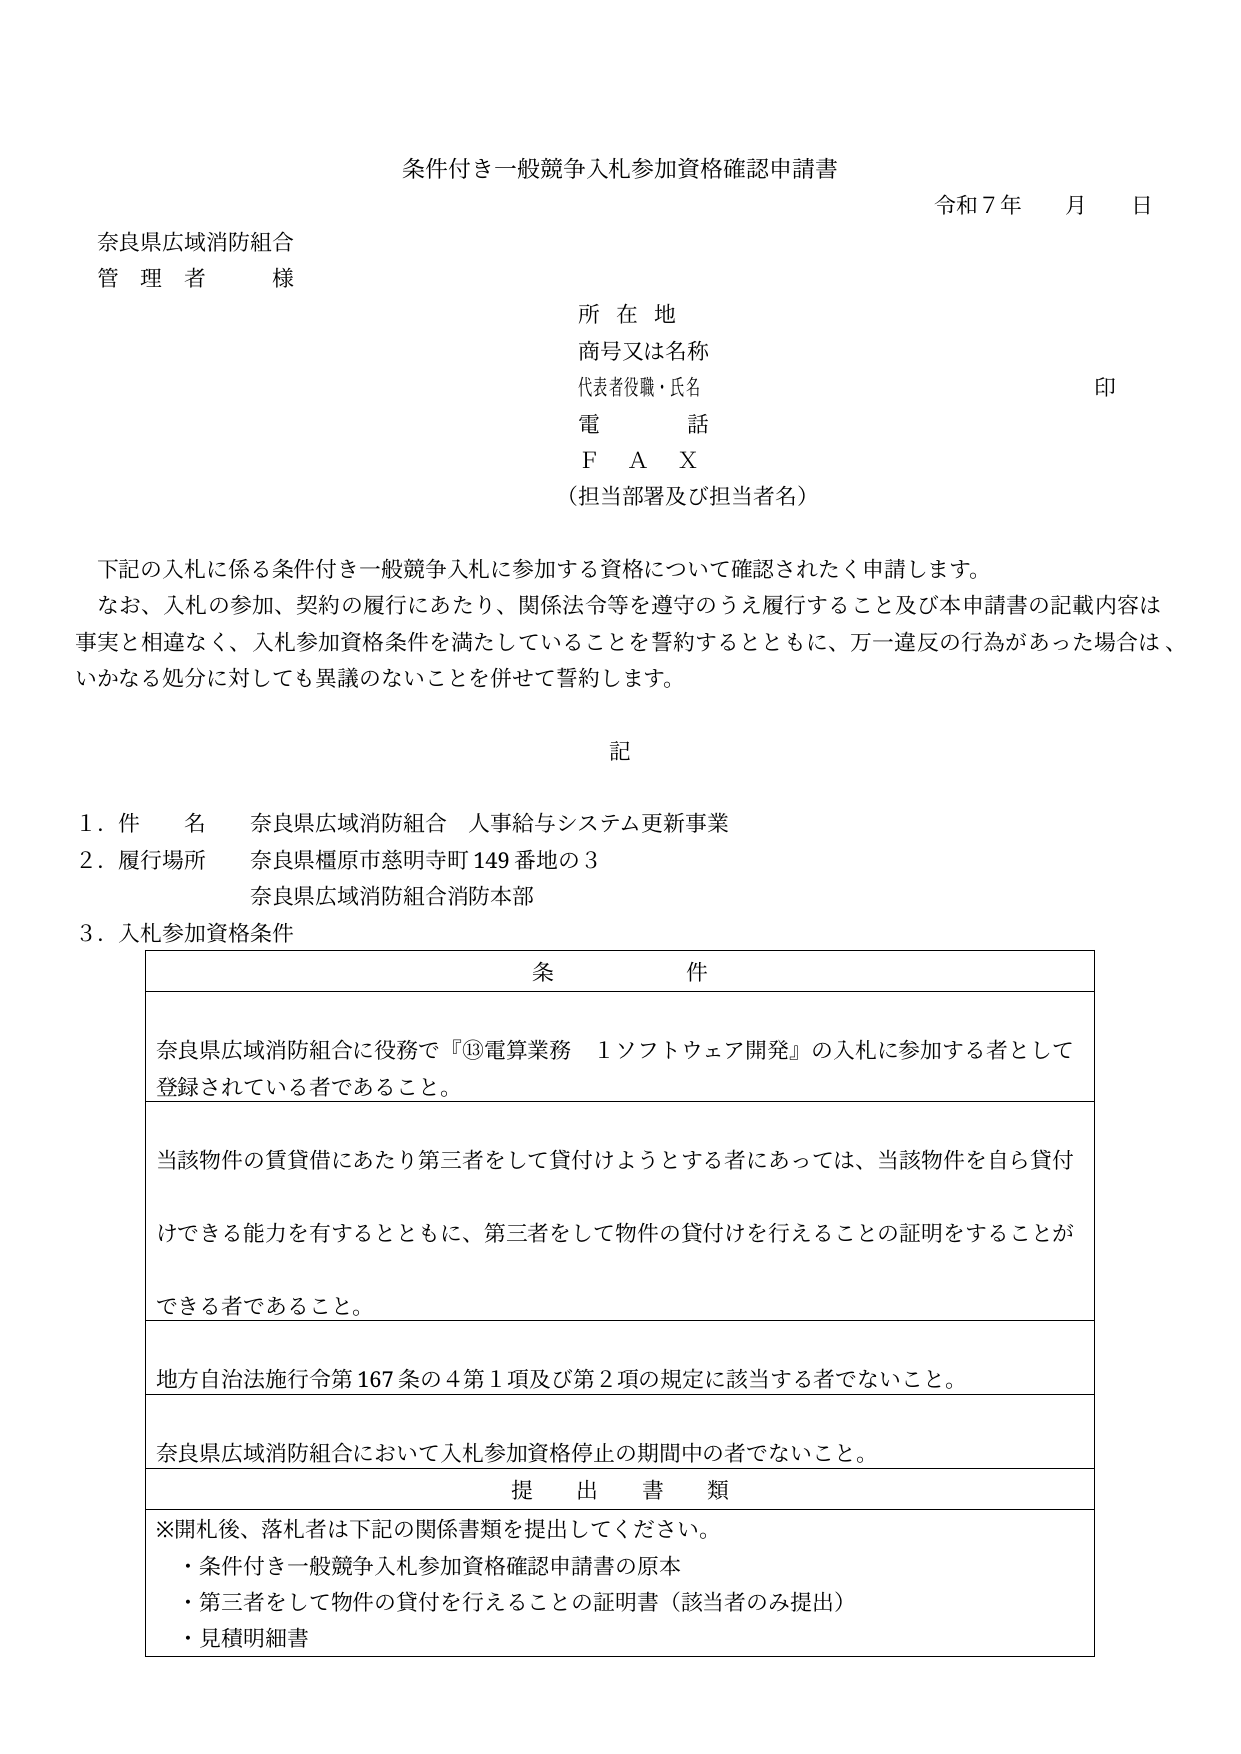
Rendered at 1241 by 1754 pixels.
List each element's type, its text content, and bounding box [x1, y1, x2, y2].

text 条件付き一般競争入札参加資格確認申請書 [75, 150, 1165, 186]
table_cell 奈良県広域消防組合において入札参加資格停止の期間中の者でないこと。 [146, 1395, 1094, 1468]
table_cell ※開札後、落札者は下記の関係書類を提出してください。 ・条件付き一般競争入札参加資格確認申請書の原本 ・第三者をして物件の貸付を行えることの証明書（該当者のみ提出） ・見積明細書 [146, 1510, 1094, 1656]
table_cell 当該物件の賃貸借にあたり第三者をして貸付けようとする者にあっては、当該物件を自ら貸付けできる能力を有するとともに、第三者をして物件の貸付けを行えることの証明をすることができる者であること。 [146, 1102, 1094, 1320]
text 商号又は名称 [75, 332, 1165, 368]
text 管 理 者 様 [75, 259, 1165, 295]
text １．件 名 奈良県広域消防組合 人事給与システム更新事業 [75, 804, 1165, 841]
text 所在地 [75, 295, 1165, 332]
table_header 条 件 [146, 951, 1094, 991]
text 奈良県広域消防組合 [75, 223, 1165, 259]
text ２．履行場所 奈良県橿原市慈明寺町149番地の３ [75, 841, 1165, 877]
table_cell 提 出 書 類 [146, 1469, 1094, 1509]
text なお、入札の参加、契約の履行にあたり、関係法令等を遵守のうえ履行すること及び本申請書の記載内容は事実と相違なく、入札参加資格条件を満たしていることを誓約するとともに、万一違反の行為があった場合は、いかなる処分に対しても異議のないことを併せて誓約します。 [75, 586, 1165, 695]
text （担当部署及び担当者名） [75, 477, 1165, 513]
table_cell 奈良県広域消防組合に役務で『⑬電算業務 １ソフトウェア開発』の入札に参加する者として登録されている者であること。 [146, 992, 1094, 1101]
text 代表者役職・氏名 印 [75, 368, 1165, 404]
text 電 話 [75, 404, 1165, 441]
text ３．入札参加資格条件 [75, 913, 1165, 950]
text Ｆ Ａ Ｘ [75, 441, 1165, 477]
text 下記の入札に係る条件付き一般競争入札に参加する資格について確認されたく申請します。 [75, 550, 1165, 586]
text 奈良県広域消防組合消防本部 [75, 877, 1165, 913]
text 記 [75, 732, 1165, 768]
text 令和７年 月 日 [75, 186, 1153, 223]
table_cell 地方自治法施行令第167条の４第１項及び第２項の規定に該当する者でないこと。 [146, 1321, 1094, 1394]
